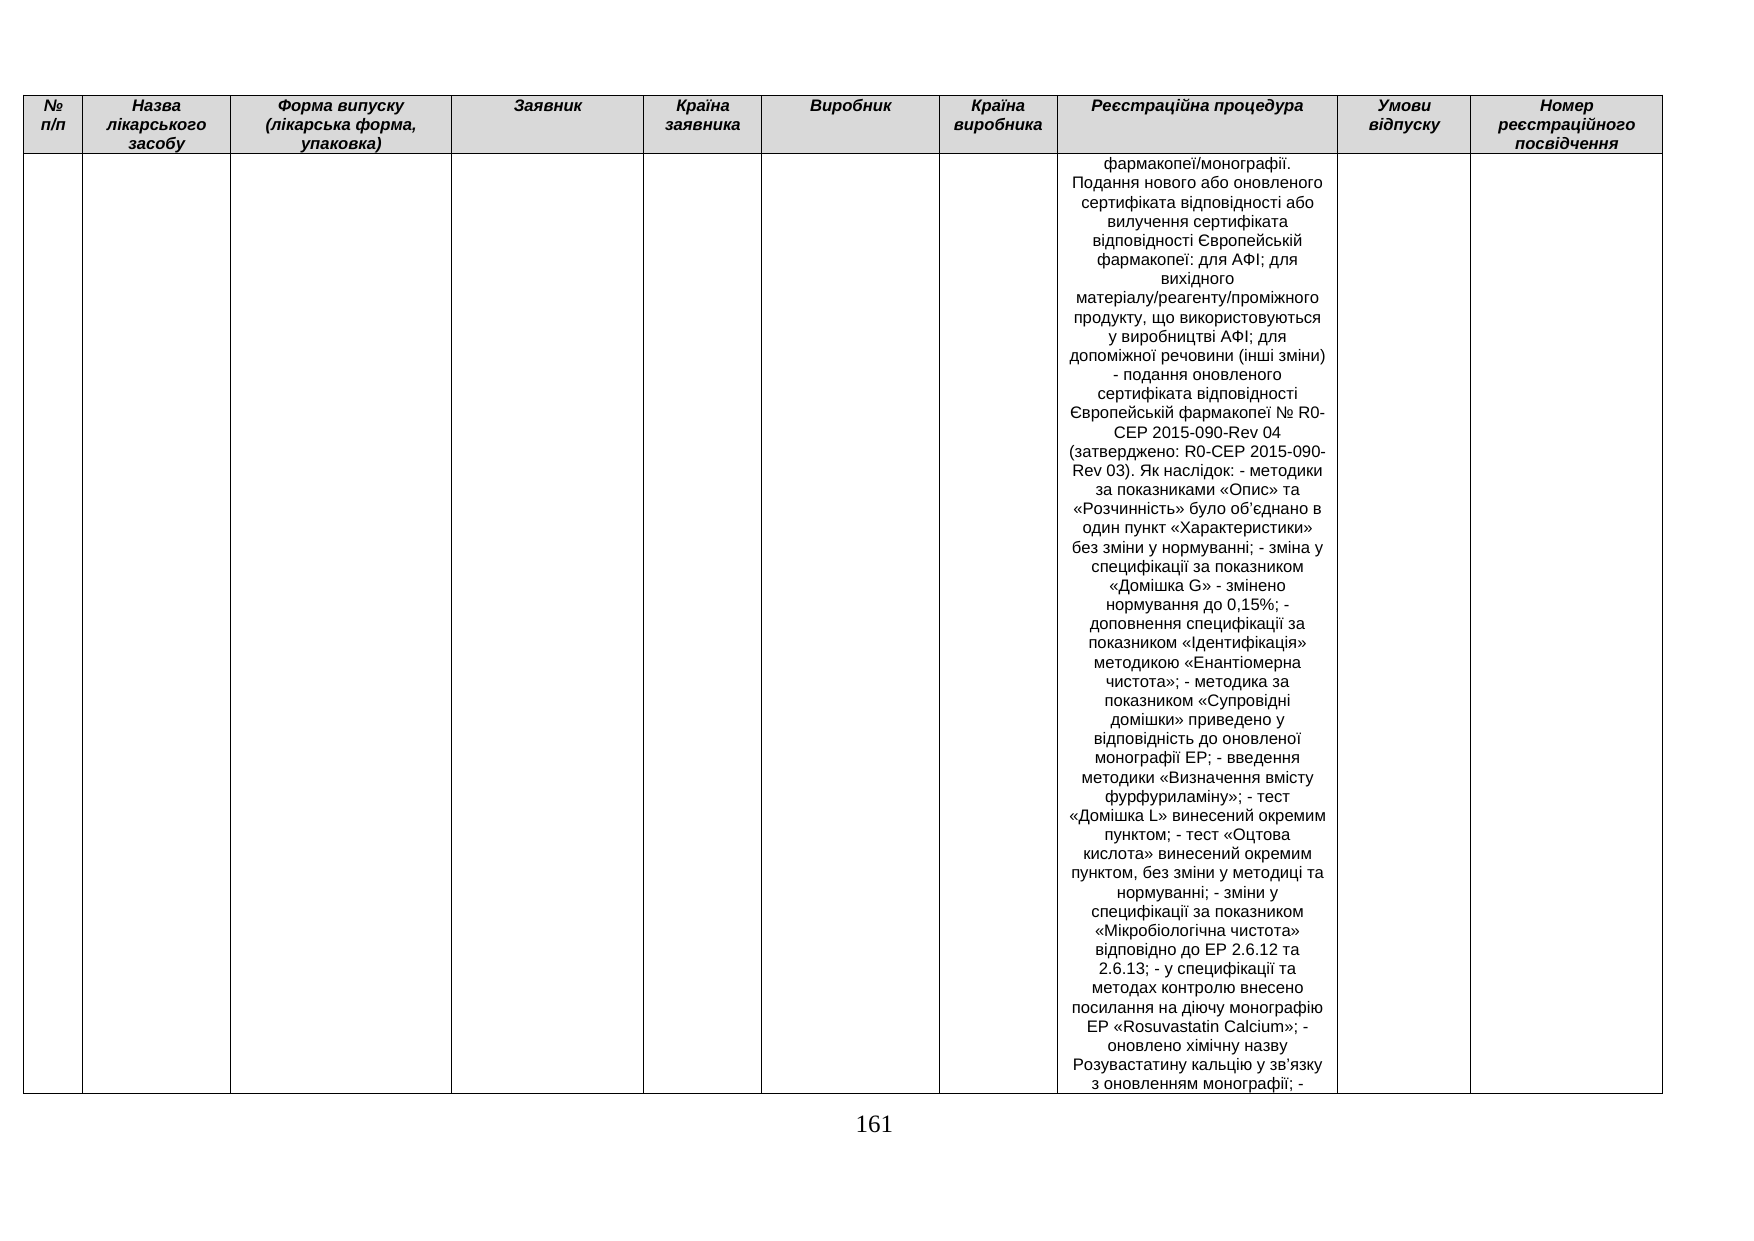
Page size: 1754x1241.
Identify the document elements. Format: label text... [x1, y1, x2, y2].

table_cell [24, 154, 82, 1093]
table_header Умови відпуску [1338, 96, 1470, 153]
table_header Виробник [762, 96, 939, 153]
table_header Номер реєстраційного посвідчення [1471, 96, 1662, 153]
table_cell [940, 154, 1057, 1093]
table_header Країна виробника [940, 96, 1057, 153]
table_header № п/п [24, 96, 82, 153]
table_header Назва лікарського засобу [83, 96, 230, 153]
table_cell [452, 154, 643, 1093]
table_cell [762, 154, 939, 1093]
table_header Реєстраційна процедура [1058, 96, 1337, 153]
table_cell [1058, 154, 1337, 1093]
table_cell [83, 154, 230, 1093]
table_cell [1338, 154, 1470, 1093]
table_header Форма випуску (лікарська форма, упаковка) [231, 96, 451, 153]
table_header Країна заявника [644, 96, 761, 153]
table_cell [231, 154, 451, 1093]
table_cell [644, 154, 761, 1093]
table_header Заявник [452, 96, 643, 153]
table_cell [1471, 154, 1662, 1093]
